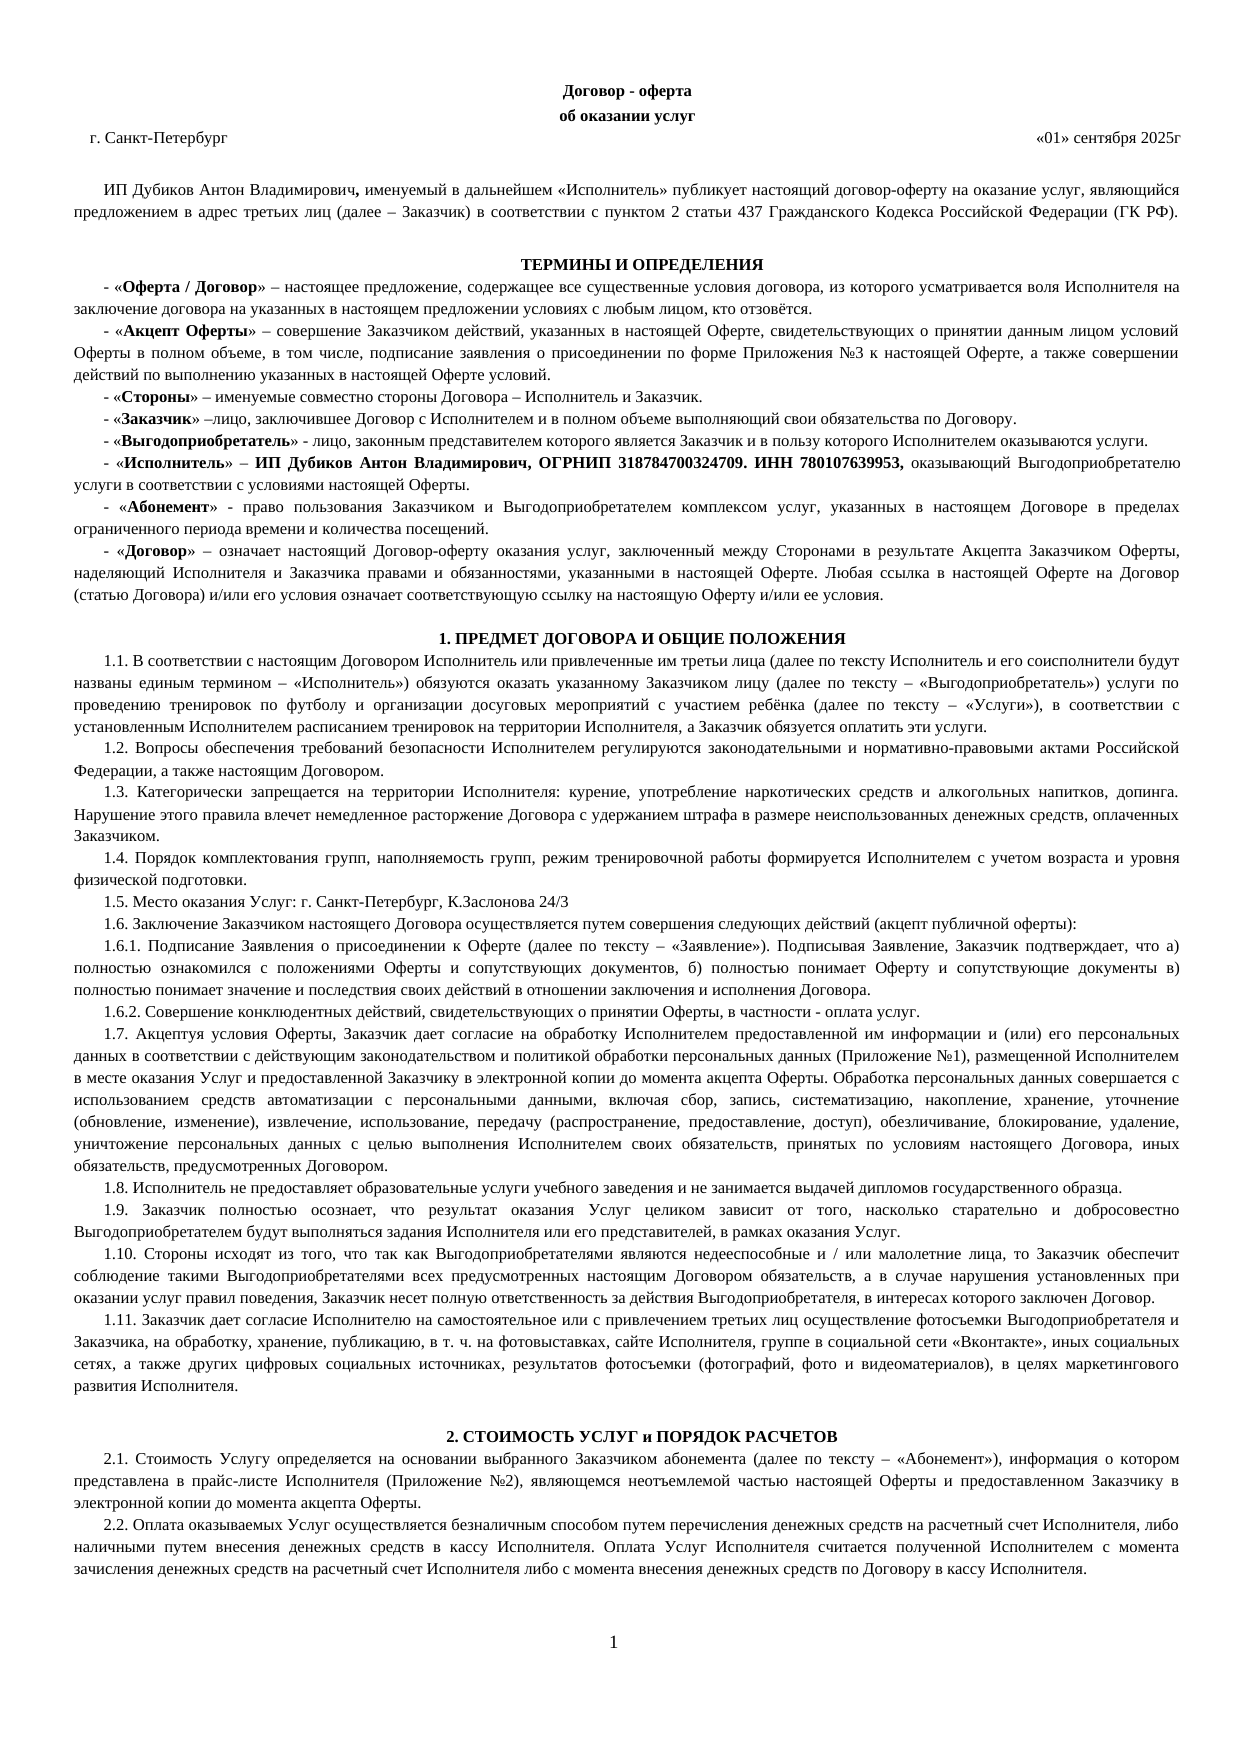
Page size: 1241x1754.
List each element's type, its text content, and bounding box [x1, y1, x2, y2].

text 1.11. Заказчик дает согласие Исполнителю на самостоятельное или с привлечением третьих лиц осуществление фотосъемки Выгодоприобретателя и Заказчика, на обработку, хранение, публикацию, в т. ч. на фотовыставках, сайте Исполнителя, группе в социальной сети «Вконтакте», иных социальных сетях, а также других цифровых социальных источниках, результатов фотосъемки (фотографий, фото и видеоматериалов), в целях маркетингового развития Исполнителя. [74, 1310, 1181, 1395]
text г. Санкт-Петербург «01» сентября 2025г [74, 127, 1181, 147]
text ИП Дубиков Антон Владимирович, именуемый в дальнейшем «Исполнитель» публикует настоящий договор-оферту на оказание услуг, являющийся предложением в адрес третьих лиц (далее – Заказчик) в соответствии с пунктом 2 статьи 437 Гражданского Кодекса Российской Федерации (ГК РФ). [74, 179, 1181, 251]
text 1.6. Заключение Заказчиком настоящего Договора осуществляется путем совершения следующих действий (акцепт публичной оферты): [74, 914, 1181, 933]
text 1.5. Место оказания Услуг: г. Санкт-Петербург, К.Заслонова 24/3 [74, 892, 1181, 911]
text - «Исполнитель» – ИП Дубиков Антон Владимирович, ОГРНИП 318784700324709. ИНН 780107639953, оказывающий Выгодоприобретателю услуги в соответствии с условиями настоящей Оферты. [74, 453, 1181, 494]
text 1.9. Заказчик полностью осознает, что результат оказания Услуг целиком зависит от того, насколько старательно и добросовестно Выгодоприобретателем будут выполняться задания Исполнителя или его представителей, в рамках оказания Услуг. [74, 1200, 1181, 1241]
text 1.2. Вопросы обеспечения требований безопасности Исполнителем регулируются законодательными и нормативно-правовыми актами Российской Федерации, а также настоящим Договором. [74, 738, 1181, 779]
text об оказании услуг [74, 105, 1181, 124]
text - «Стороны» – именуемые совместно стороны Договора – Исполнитель и Заказчик. [74, 387, 1181, 406]
text - «Оферта / Договор» – настоящее предложение, содержащее все существенные условия договора, из которого усматривается воля Исполнителя на заключение договора на указанных в настоящем предложении условиях с любым лицом, кто отзовётся. [74, 277, 1181, 318]
text 1.10. Стороны исходят из того, что так как Выгодоприобретателями являются недееспособные и / или малолетние лица, то Заказчик обеспечит соблюдение такими Выгодоприобретателями всех предусмотренных настоящим Договором обязательств, а в случае нарушения установленных при оказании услуг правил поведения, Заказчик несет полную ответственность за действия Выгодоприобретателя, в интересах которого заключен Договор. [74, 1244, 1181, 1307]
text 1.8. Исполнитель не предоставляет образовательные услуги учебного заведения и не занимается выдачей дипломов государственного образца. [74, 1178, 1181, 1197]
text 1.1. В соответствии с настоящим Договором Исполнитель или привлеченные им третьи лица (далее по тексту Исполнитель и его соисполнители будут названы единым термином – «Исполнитель») обязуются оказать указанному Заказчиком лицу (далее по тексту – «Выгодоприобретатель») услуги по проведению тренировок по футболу и организации досуговых мероприятий с участием ребёнка (далее по тексту – «Услуги»), в соответствии с установленным Исполнителем расписанием тренировок на территории Исполнителя, а Заказчик обязуется оплатить эти услуги. [74, 650, 1181, 736]
text ТЕРМИНЫ И ОПРЕДЕЛЕНИЯ [74, 255, 1181, 274]
text 1.7. Акцептуя условия Оферты, Заказчик дает согласие на обработку Исполнителем предоставленной им информации и (или) его персональных данных в соответствии с действующим законодательством и политикой обработки персональных данных (Приложение №1), размещенной Исполнителем в месте оказания Услуг и предоставленной Заказчику в электронной копии до момента акцепта Оферты. Обработка персональных данных совершается с использованием средств автоматизации с персональными данными, включая сбор, запись, систематизацию, накопление, хранение, уточнение (обновление, изменение), извлечение, использование, передачу (распространение, предоставление, доступ), обезличивание, блокирование, удаление, уничтожение персональных данных с целью выполнения Исполнителем своих обязательств, принятых по условиям настоящего Договора, иных обязательств, предусмотренных Договором. [74, 1024, 1181, 1175]
text 1.6.1. Подписание Заявления о присоединении к Оферте (далее по тексту – «Заявление»). Подписывая Заявление, Заказчик подтверждает, что а) полностью ознакомился с положениями Оферты и сопутствующих документов, б) полностью понимает Оферту и сопутствующие документы в) полностью понимает значение и последствия своих действий в отношении заключения и исполнения Договора. [74, 936, 1181, 999]
text - «Выгодоприобретатель» - лицо, законным представителем которого является Заказчик и в пользу которого Исполнителем оказываются услуги. [74, 431, 1181, 450]
text 1.4. Порядок комплектования групп, наполняемость групп, режим тренировочной работы формируется Исполнителем с учетом возраста и уровня физической подготовки. [74, 848, 1181, 889]
text 2. СТОИМОСТЬ УСЛУГ и ПОРЯДОК РАСЧЕТОВ [74, 1427, 1181, 1446]
text 1. ПРЕДМЕТ ДОГОВОРА И ОБЩИЕ ПОЛОЖЕНИЯ [74, 628, 1181, 648]
text 1.6.2. Совершение конклюдентных действий, свидетельствующих о принятии Оферты, в частности - оплата услуг. [74, 1002, 1181, 1021]
text 2.1. Стоимость Услугу определяется на основании выбранного Заказчиком абонемента (далее по тексту – «Абонемент»), информация о котором представлена в прайс-листе Исполнителя (Приложение №2), являющемся неотъемлемой частью настоящей Оферты и предоставленном Заказчику в электронной копии до момента акцепта Оферты. [74, 1449, 1181, 1512]
text 1.3. Категорически запрещается на территории Исполнителя: курение, употребление наркотических средств и алкогольных напитков, допинга. Нарушение этого правила влечет немедленное расторжение Договора с удержанием штрафа в размере неиспользованных денежных средств, оплаченных Заказчиком. [74, 782, 1181, 845]
text Договор - оферта [74, 75, 1181, 102]
text - «Акцепт Оферты» – совершение Заказчиком действий, указанных в настоящей Оферте, свидетельствующих о принятии данным лицом условий Оферты в полном объеме, в том числе, подписание заявления о присоединении по форме Приложения №3 к настоящей Оферте, а также совершении действий по выполнению указанных в настоящей Оферте условий. [74, 321, 1181, 384]
text - «Абонемент» - право пользования Заказчиком и Выгодоприобретателем комплексом услуг, указанных в настоящем Договоре в пределах ограниченного периода времени и количества посещений. [74, 497, 1181, 538]
text - «Договор» – означает настоящий Договор-оферту оказания услуг, заключенный между Сторонами в результате Акцепта Заказчиком Оферты, наделяющий Исполнителя и Заказчика правами и обязанностями, указанными в настоящей Оферте. Любая ссылка в настоящей Оферте на Договор (статью Договора) и/или его условия означает соответствующую ссылку на настоящую Оферту и/или ее условия. [74, 541, 1181, 604]
text 2.2. Оплата оказываемых Услуг осуществляется безналичным способом путем перечисления денежных средств на расчетный счет Исполнителя, либо наличными путем внесения денежных средств в кассу Исполнителя. Оплата Услуг Исполнителя считается полученной Исполнителем с момента зачисления денежных средств на расчетный счет Исполнителя либо с момента внесения денежных средств по Договору в кассу Исполнителя. [74, 1515, 1181, 1578]
text - «Заказчик» –лицо, заключившее Договор с Исполнителем и в полном объеме выполняющий свои обязательства по Договору. [74, 409, 1181, 428]
